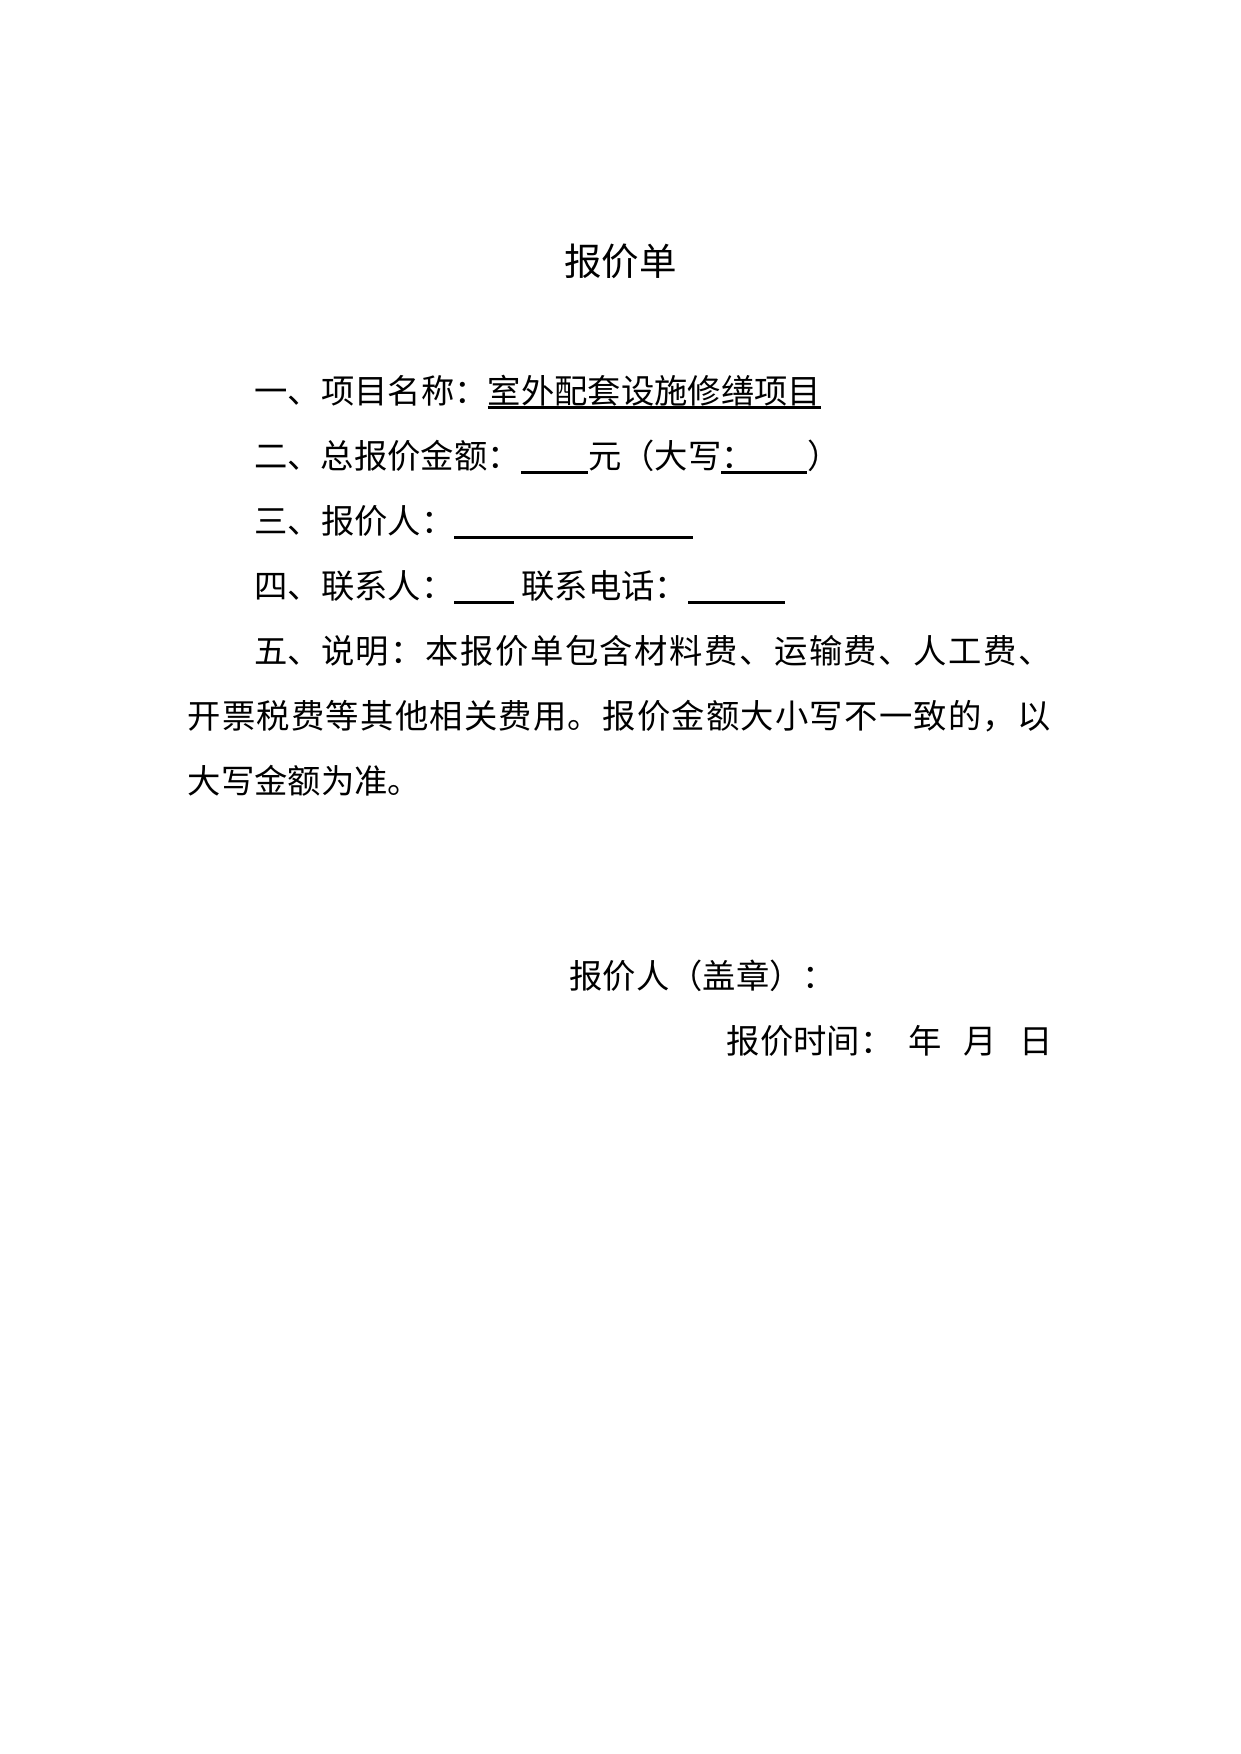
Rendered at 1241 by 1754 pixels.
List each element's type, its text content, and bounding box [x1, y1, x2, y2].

list 二、总报价金额： 元（大写： ） [254, 422, 1053, 487]
list 报价人（盖章）： [187, 942, 1053, 1007]
text 报价单 [187, 227, 1053, 292]
list 三、报价人： [187, 487, 1053, 552]
list 四、联系人： 联系电话： [187, 552, 1053, 617]
text 一、项目名称：室外配套设施修缮项目 [187, 357, 1053, 422]
list 说明：本报价单包含材料费、运输费、人工费、开票税费等其他相关费用。报价金额大小写不一致的，以大写金额为准。 [187, 617, 1053, 812]
list 报价时间： 年 月 日 [187, 1007, 1053, 1072]
